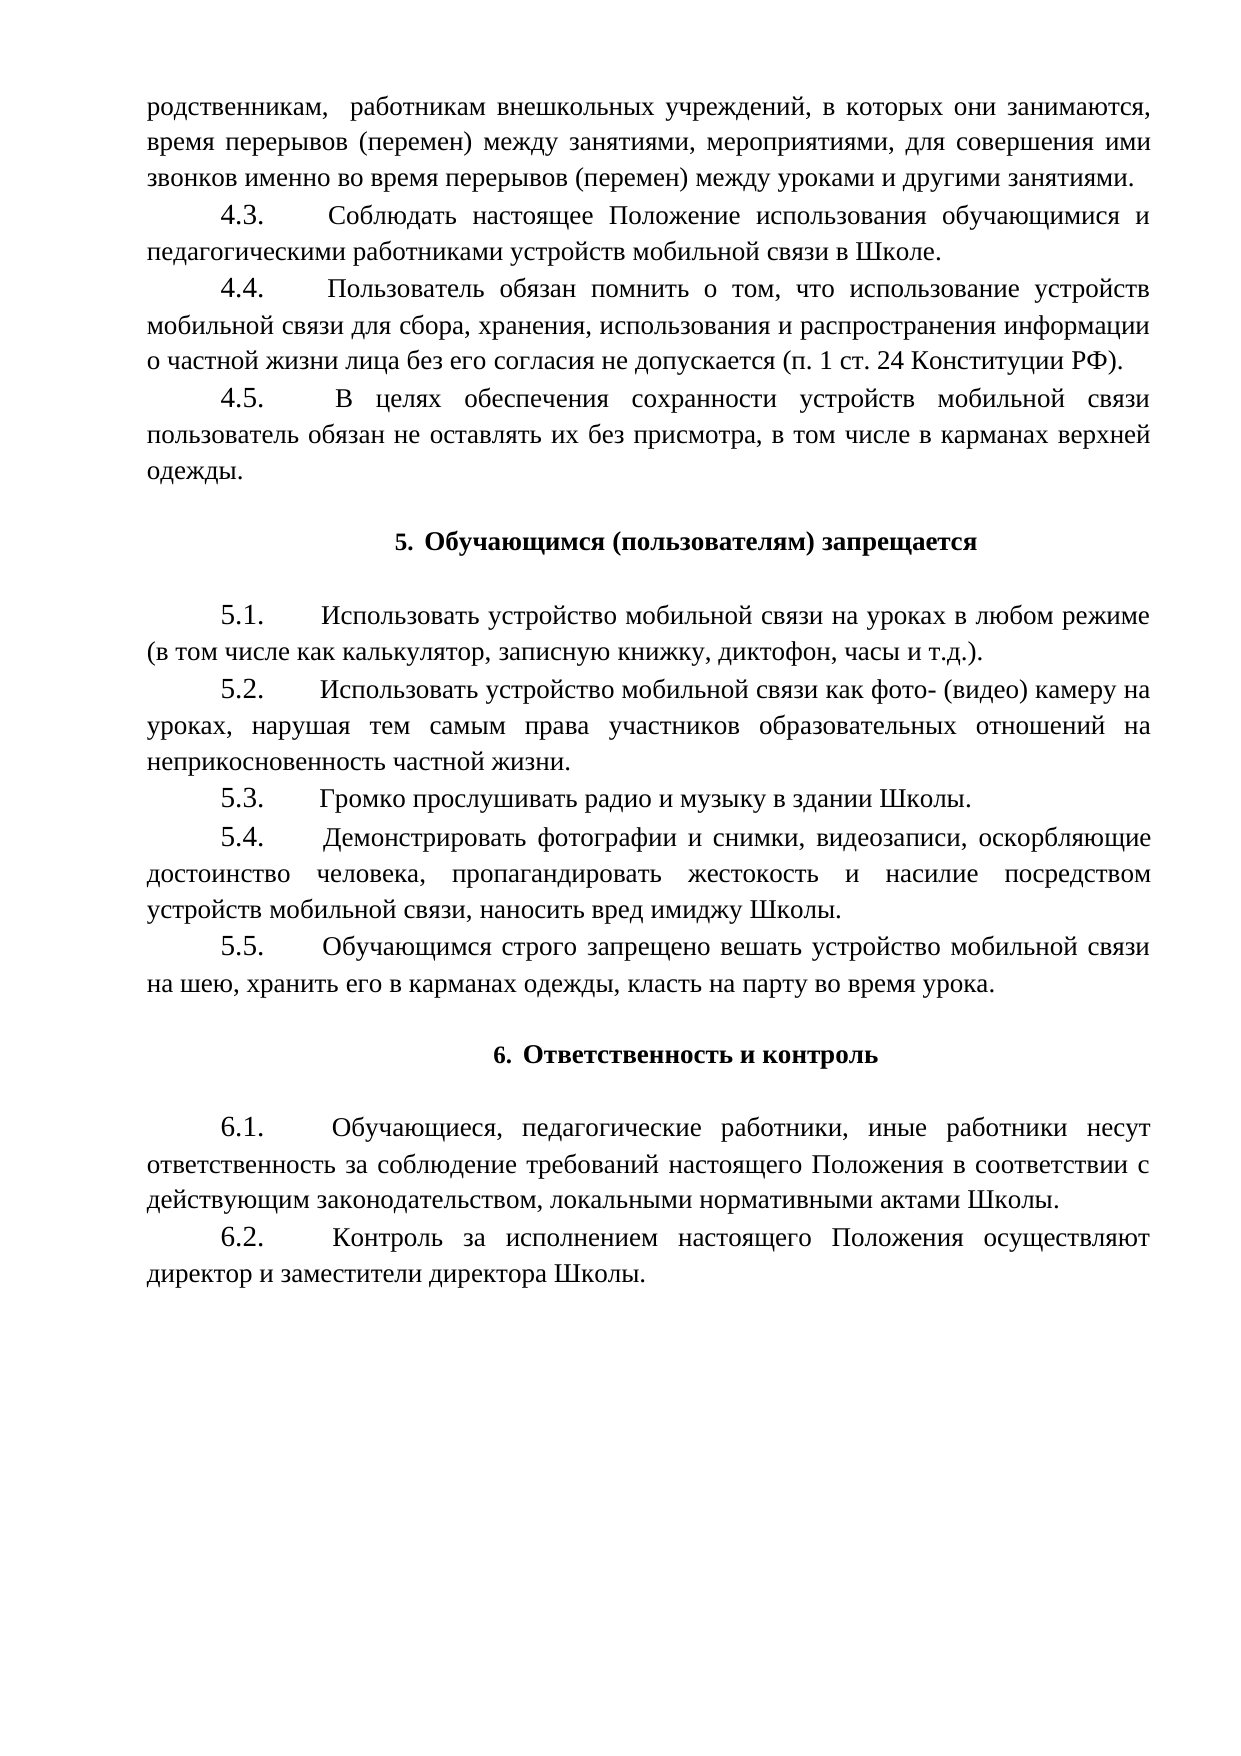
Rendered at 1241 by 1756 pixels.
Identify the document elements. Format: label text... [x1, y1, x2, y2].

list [147, 89, 1151, 192]
list Пользователь обязан помнить о том, что использование устройств мобильной связи для сбора, хранения, использования и распространения информации о частной жизни лица без его согласия не допускается (п. 1 ст. 24 Конституции РФ). [147, 271, 1151, 376]
list Обучающимся строго запрещено вешать устройство мобильной связи на шею, хранить его в карманах одежды, класть на парту во время урока. [147, 928, 1151, 998]
subtitle Ответственность и контроль [147, 1038, 1151, 1069]
list Громко прослушивать радио и музыку в здании Школы. [147, 780, 1151, 814]
subtitle Обучающимся (пользователям) запрещается [147, 526, 1151, 557]
list Контроль за исполнением настоящего Положения осуществляют директор и заместители директора Школы. [147, 1219, 1151, 1288]
list Использовать устройство мобильной связи на уроках в любом режиме (в том числе как калькулятор, записную книжку, диктофон, часы и т.д.). [147, 597, 1151, 666]
list В целях обеспечения сохранности устройств мобильной связи пользователь обязан не оставлять их без присмотра, в том числе в карманах верхней одежды. [147, 380, 1151, 485]
list Использовать устройство мобильной связи как фото- (видео) камеру на уроках, нарушая тем самым права участников образовательных отношений на неприкосновенность частной жизни. [147, 671, 1151, 776]
list Соблюдать настоящее Положение использования обучающимися и педагогическими работниками устройств мобильной связи в Школе. [147, 197, 1151, 266]
list Обучающиеся, педагогические работники, иные работники несут ответственность за соблюдение требований настоящего Положения в соответствии с действующим законодательством, локальными нормативными актами Школы. [147, 1109, 1151, 1214]
list Демонстрировать фотографии и снимки, видеозаписи, оскорбляющие достоинство человека, пропагандировать жестокость и насилие посредством устройств мобильной связи, наносить вред имиджу Школы. [147, 819, 1151, 924]
